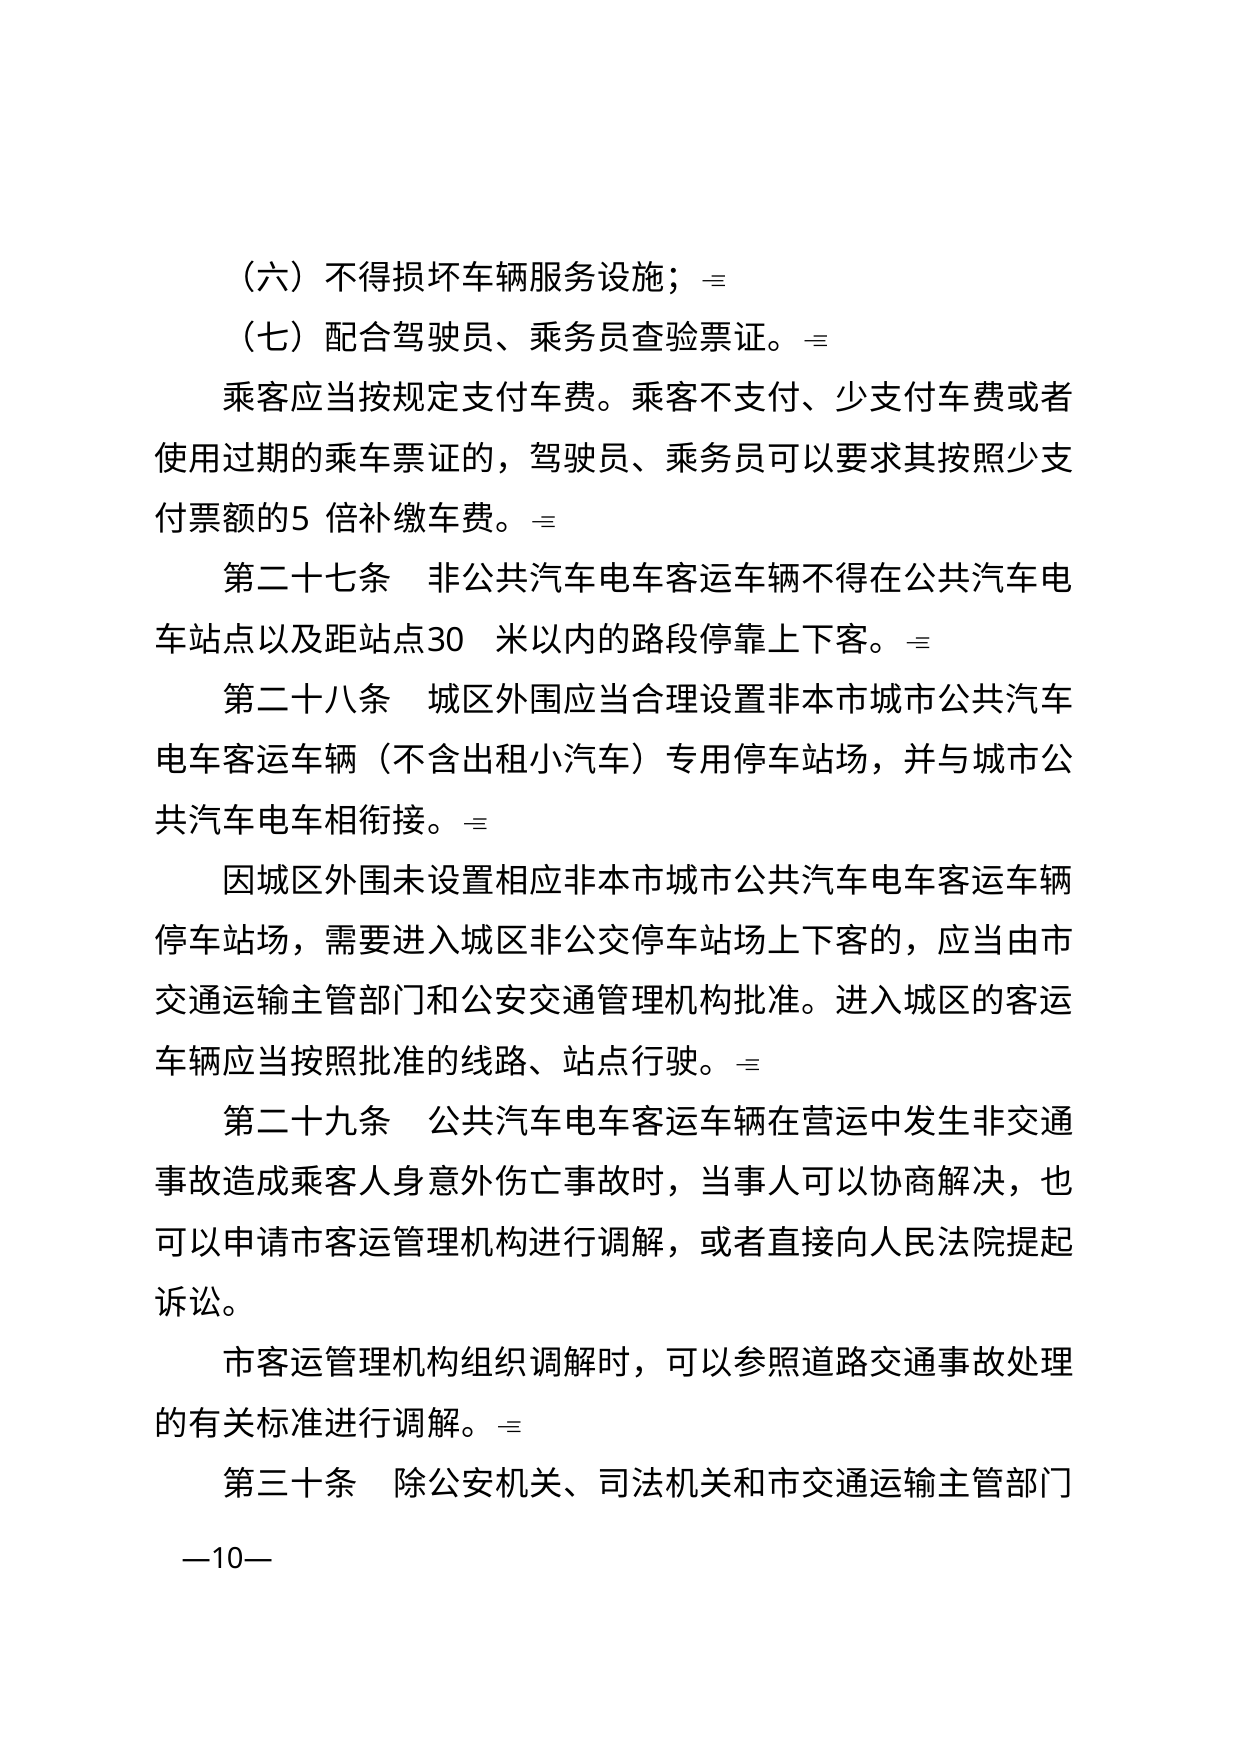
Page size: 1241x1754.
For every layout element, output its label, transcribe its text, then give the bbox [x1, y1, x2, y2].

text 市客运管理机构组织调解时，可以参照道路交通事故处理的有关标准进行调解。 [154, 1330, 1074, 1451]
text 乘客应当按规定支付车费。乘客不支付、少支付车费或者使用过期的乘车票证的，驾驶员、乘务员可以要求其按照少支付票额的5倍补缴车费。 [154, 365, 1074, 546]
text 第三十条 除公安机关、司法机关和市交通运输主管部门及其市客运管理机构依法执行公务外，其他任何单位和个人不得拦阻、扣押营运中的公共汽车电车客运车辆。 [154, 1451, 1074, 1511]
text 因城区外围未设置相应非本市城市公共汽车电车客运车辆停车站场，需要进入城区非公交停车站场上下客的，应当由市交通运输主管部门和公安交通管理机构批准。进入城区的客运车辆应当按照批准的线路、站点行驶。 [154, 848, 1074, 1089]
text （七）配合驾驶员、乘务员查验票证。 [154, 305, 1074, 365]
text （六）不得损坏车辆服务设施； [154, 244, 1074, 305]
text 第二十九条 公共汽车电车客运车辆在营运中发生非交通事故造成乘客人身意外伤亡事故时，当事人可以协商解决，也可以申请市客运管理机构进行调解，或者直接向人民法院提起诉讼。 [154, 1089, 1074, 1330]
text 第二十八条 城区外围应当合理设置非本市城市公共汽车电车客运车辆（不含出租小汽车）专用停车站场，并与城市公共汽车电车相衔接。 [154, 667, 1074, 848]
text 第二十七条 非公共汽车电车客运车辆不得在公共汽车电车站点以及距站点30米以内的路段停靠上下客。 [154, 546, 1074, 667]
